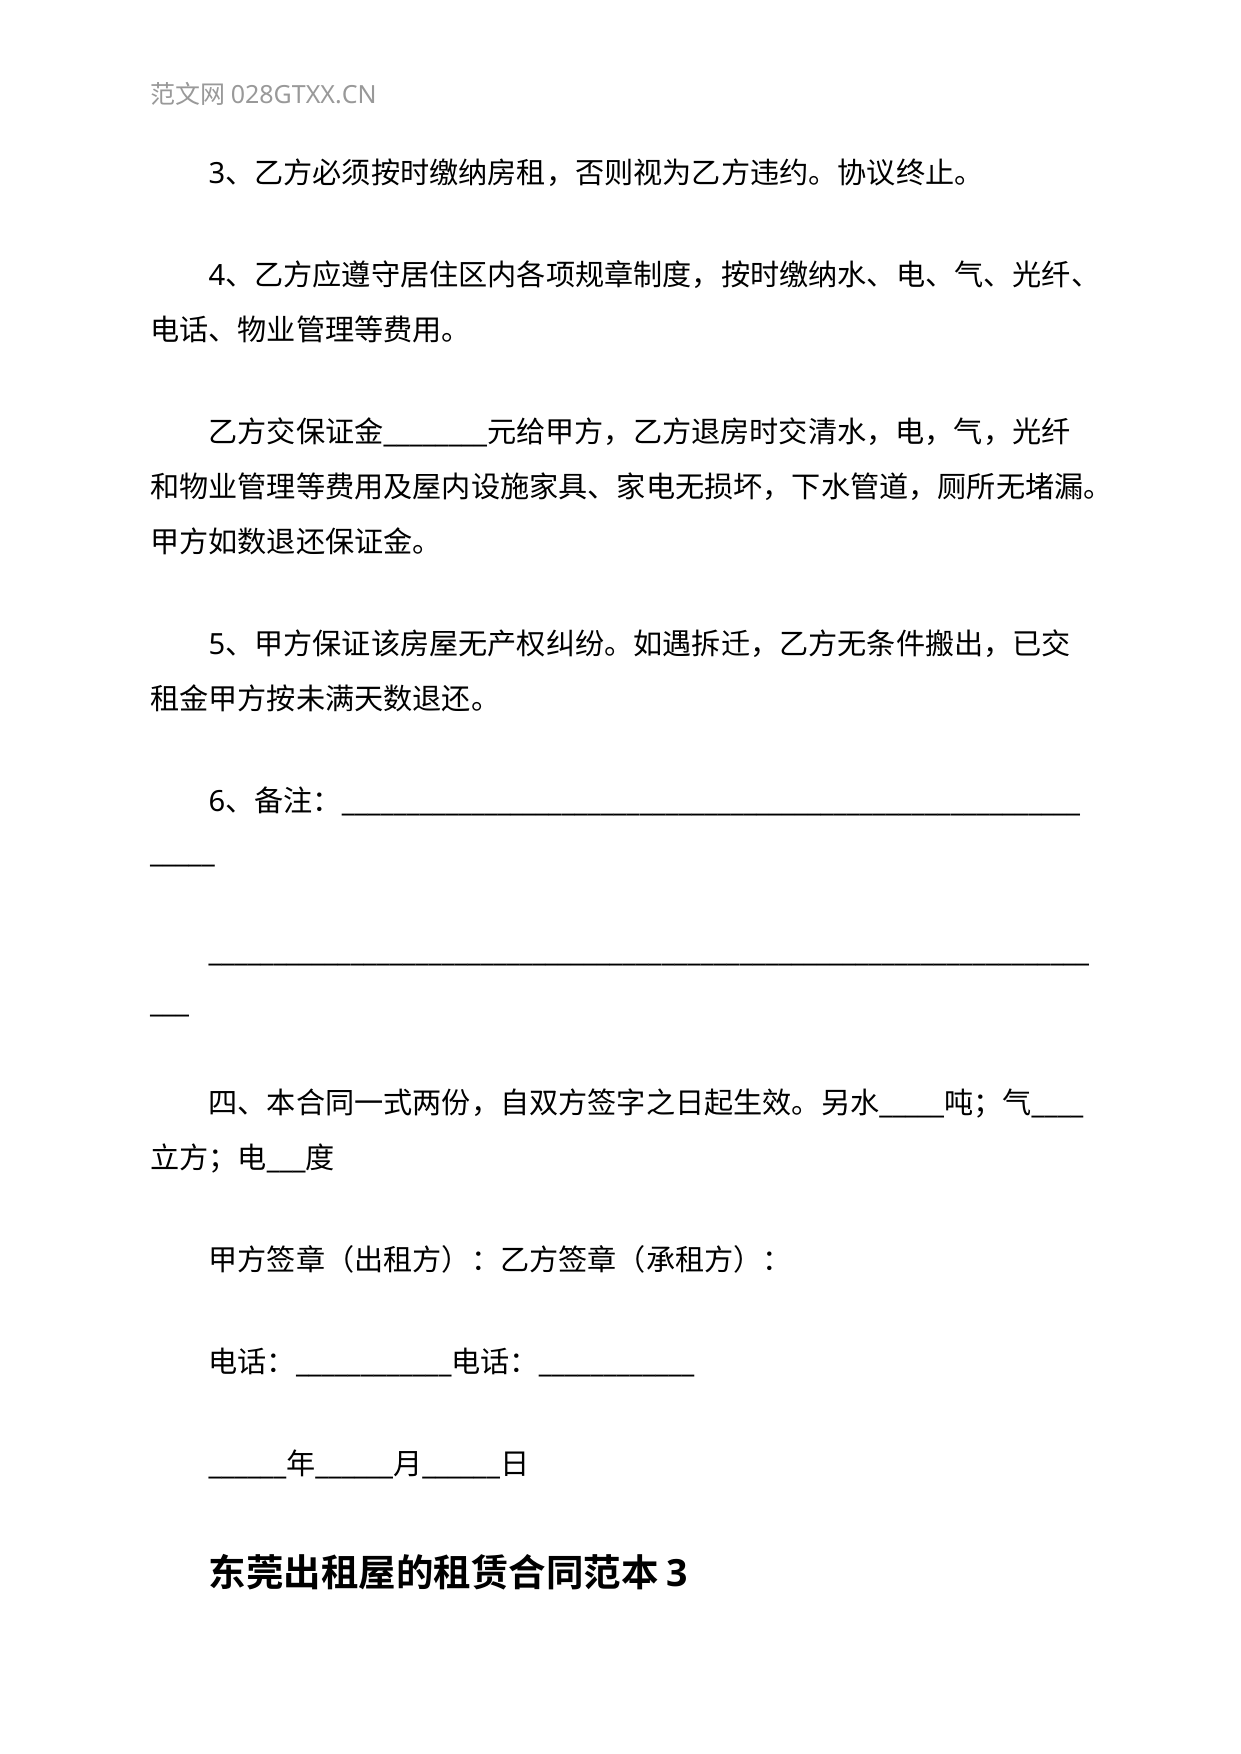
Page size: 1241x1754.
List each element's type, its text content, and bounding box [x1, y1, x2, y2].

text 四、本合同一式两份，自双方签字之日起生效。另水_____吨；气____立方；电___度 [150, 1080, 1090, 1177]
text 3、乙方必须按时缴纳房租，否则视为乙方违约。协议终止。 [150, 150, 1090, 192]
text 东莞出租屋的租赁合同范本3 [150, 1543, 1090, 1597]
text 电话：____________电话：____________ [150, 1339, 1090, 1381]
text ______年______月______日 [150, 1441, 1090, 1483]
text 甲方签章（出租方）：乙方签章（承租方）： [150, 1237, 1090, 1279]
text 5、甲方保证该房屋无产权纠纷。如遇拆迁，乙方无条件搬出，已交租金甲方按未满天数退还。 [150, 620, 1090, 718]
text 6、备注：______________________________________________________________ [150, 777, 1090, 871]
text 乙方交保证金________元给甲方，乙方退房时交清水，电，气，光纤和物业管理等费用及屋内设施家具、家电无损坏，下水管道，厕所无堵漏。甲方如数退还保证金。 [150, 409, 1090, 561]
text _______________________________________________________________________ [150, 930, 1090, 1021]
text 4、乙方应遵守居住区内各项规章制度，按时缴纳水、电、气、光纤、电话、物业管理等费用。 [150, 252, 1090, 349]
